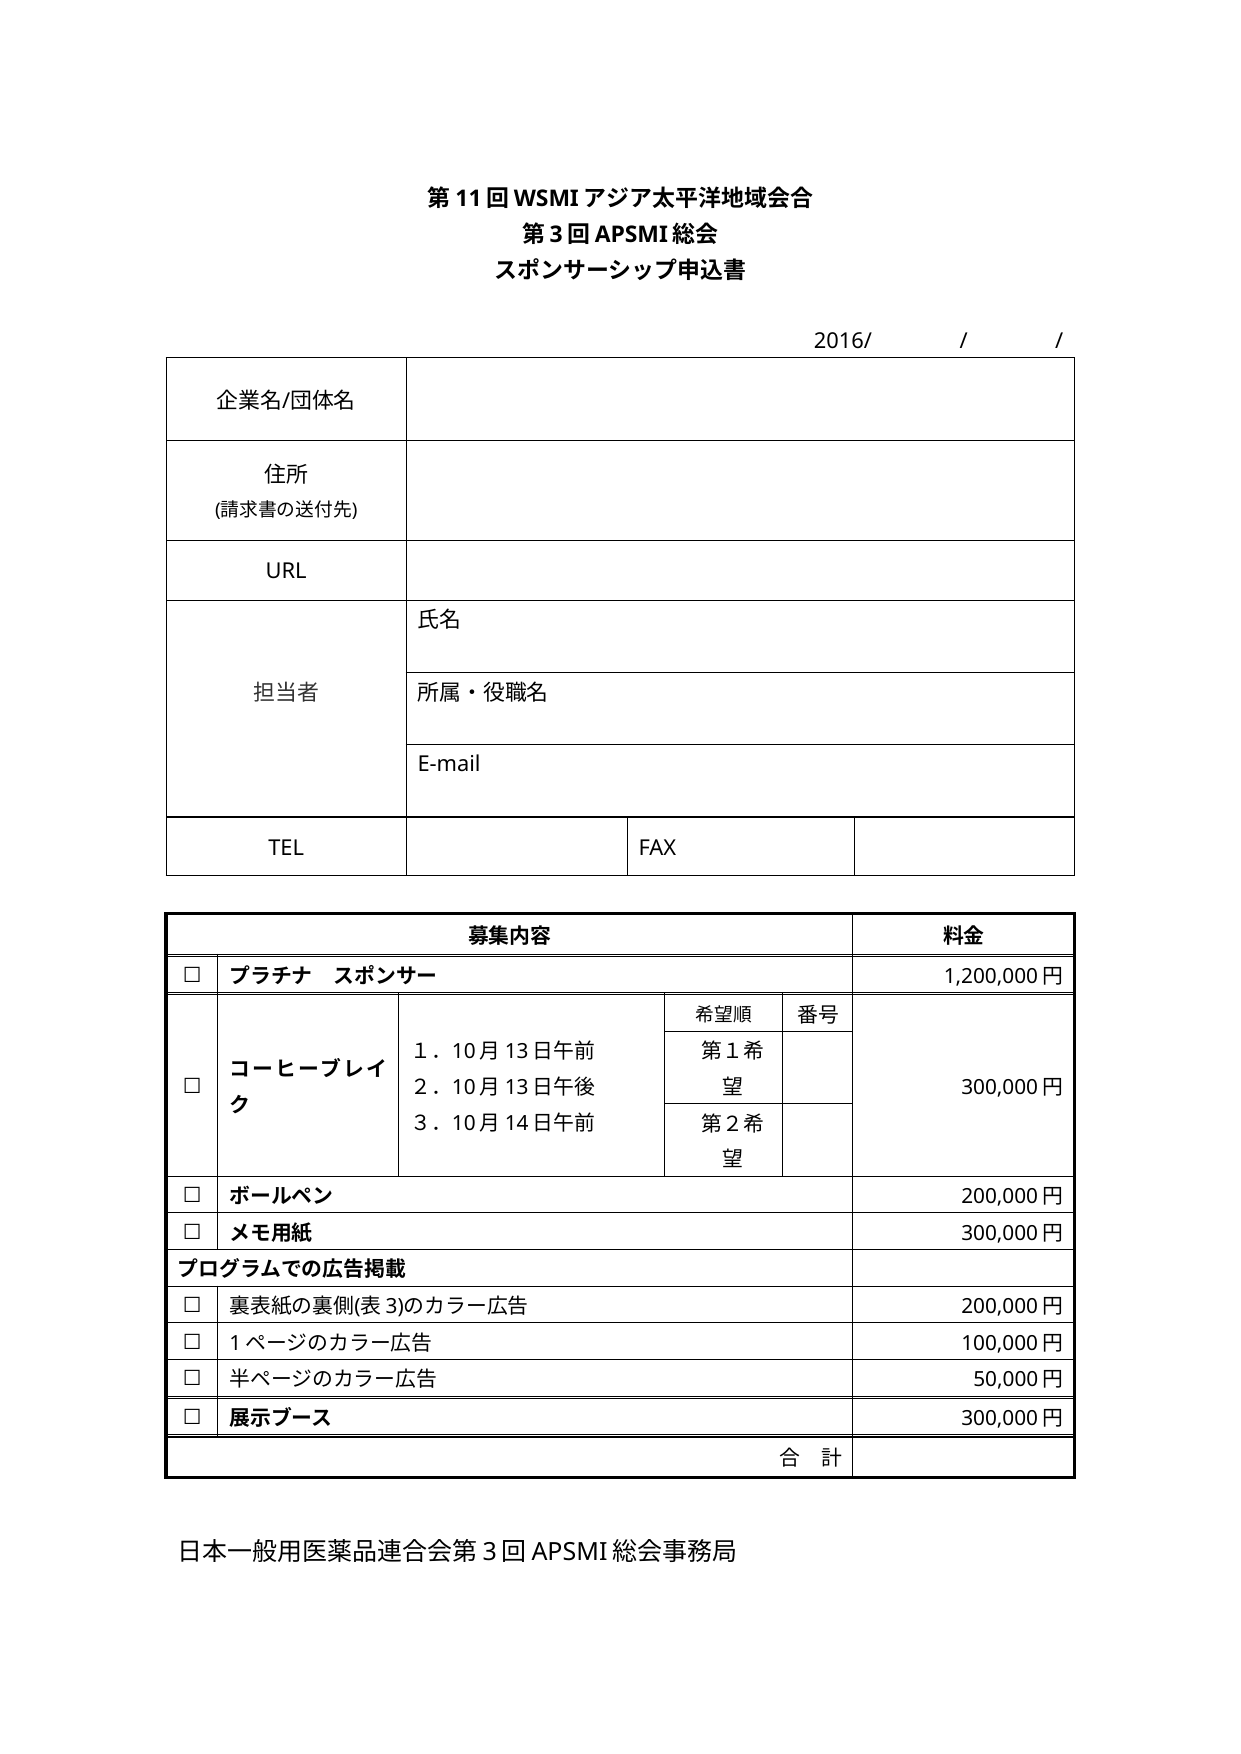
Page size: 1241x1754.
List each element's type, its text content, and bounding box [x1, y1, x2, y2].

table_cell メモ用紙 [218, 1213, 852, 1249]
table_cell [407, 541, 1074, 599]
table_cell [855, 818, 1074, 875]
table_cell URL [167, 541, 406, 599]
table_cell TEL [167, 818, 406, 875]
table_cell ☐ [168, 1213, 217, 1249]
table_cell FAX [628, 818, 854, 875]
table_header 企業名/団体名 [167, 358, 406, 440]
table_cell 住所 (請求書の送付先) [167, 441, 406, 540]
table_cell E-mail [407, 745, 1074, 816]
table_cell プラチナ スポンサー [218, 957, 852, 992]
table_cell １．10月13日午前 ２．10月13日午後 ３．10月14日午前 [399, 995, 664, 1176]
table_cell ☐ [168, 1399, 217, 1434]
table_cell ☐ [168, 995, 217, 1176]
table_cell プログラムでの広告掲載 [168, 1250, 852, 1286]
table_cell 1ページのカラー広告 [218, 1323, 852, 1359]
table_header [407, 358, 1074, 440]
table_cell ☐ [168, 1360, 217, 1396]
text スポンサーシップ申込書 [177, 250, 1063, 286]
table_cell ボールペン [218, 1177, 852, 1212]
table_cell [407, 441, 1074, 540]
table_header 募集内容 [168, 915, 852, 953]
table_cell [407, 818, 627, 875]
table_cell 希望順 [665, 995, 782, 1031]
table_cell 50,000円 [853, 1360, 1073, 1396]
table_cell [783, 1104, 852, 1176]
table_cell 番号 [783, 995, 852, 1031]
table_cell ☐ [168, 957, 217, 992]
table_cell 300,000円 [853, 1213, 1073, 1249]
text 第3回APSMI総会 [177, 215, 1063, 250]
table_cell 300,000円 [853, 1399, 1073, 1434]
table_cell 100,000円 [853, 1323, 1073, 1359]
text 第11回WSMIアジア太平洋地域会合 [177, 179, 1063, 215]
table_cell 300,000円 [853, 995, 1073, 1176]
table_cell [853, 1250, 1073, 1286]
table_cell 氏名 [407, 601, 1074, 672]
table_cell 裏表紙の裏側(表3)のカラー広告 [218, 1287, 852, 1322]
table_cell 所属・役職名 [407, 673, 1074, 744]
table_cell [783, 1032, 852, 1103]
table_cell 担当者 [167, 601, 406, 816]
table_cell 200,000円 [853, 1177, 1073, 1212]
table_cell コーヒーブレイク [218, 995, 398, 1176]
table_cell [853, 1438, 1073, 1476]
table_cell 第１希望 [665, 1032, 782, 1103]
table_cell 展示ブース [218, 1399, 852, 1434]
table_cell 200,000円 [853, 1287, 1073, 1322]
table_cell 合 計 [168, 1438, 852, 1476]
text 2016/ / / [177, 322, 1063, 357]
table_cell ☐ [168, 1287, 217, 1322]
table_header 料金 [853, 915, 1073, 953]
table_cell ☐ [168, 1323, 217, 1359]
table_cell 1,200,000円 [853, 957, 1073, 992]
table_cell 第２希望 [665, 1104, 782, 1176]
table_cell 半ページのカラー広告 [218, 1360, 852, 1396]
text 日本一般用医薬品連合会第3回APSMI総会事務局 [177, 1514, 1063, 1586]
table_cell ☐ [168, 1177, 217, 1212]
